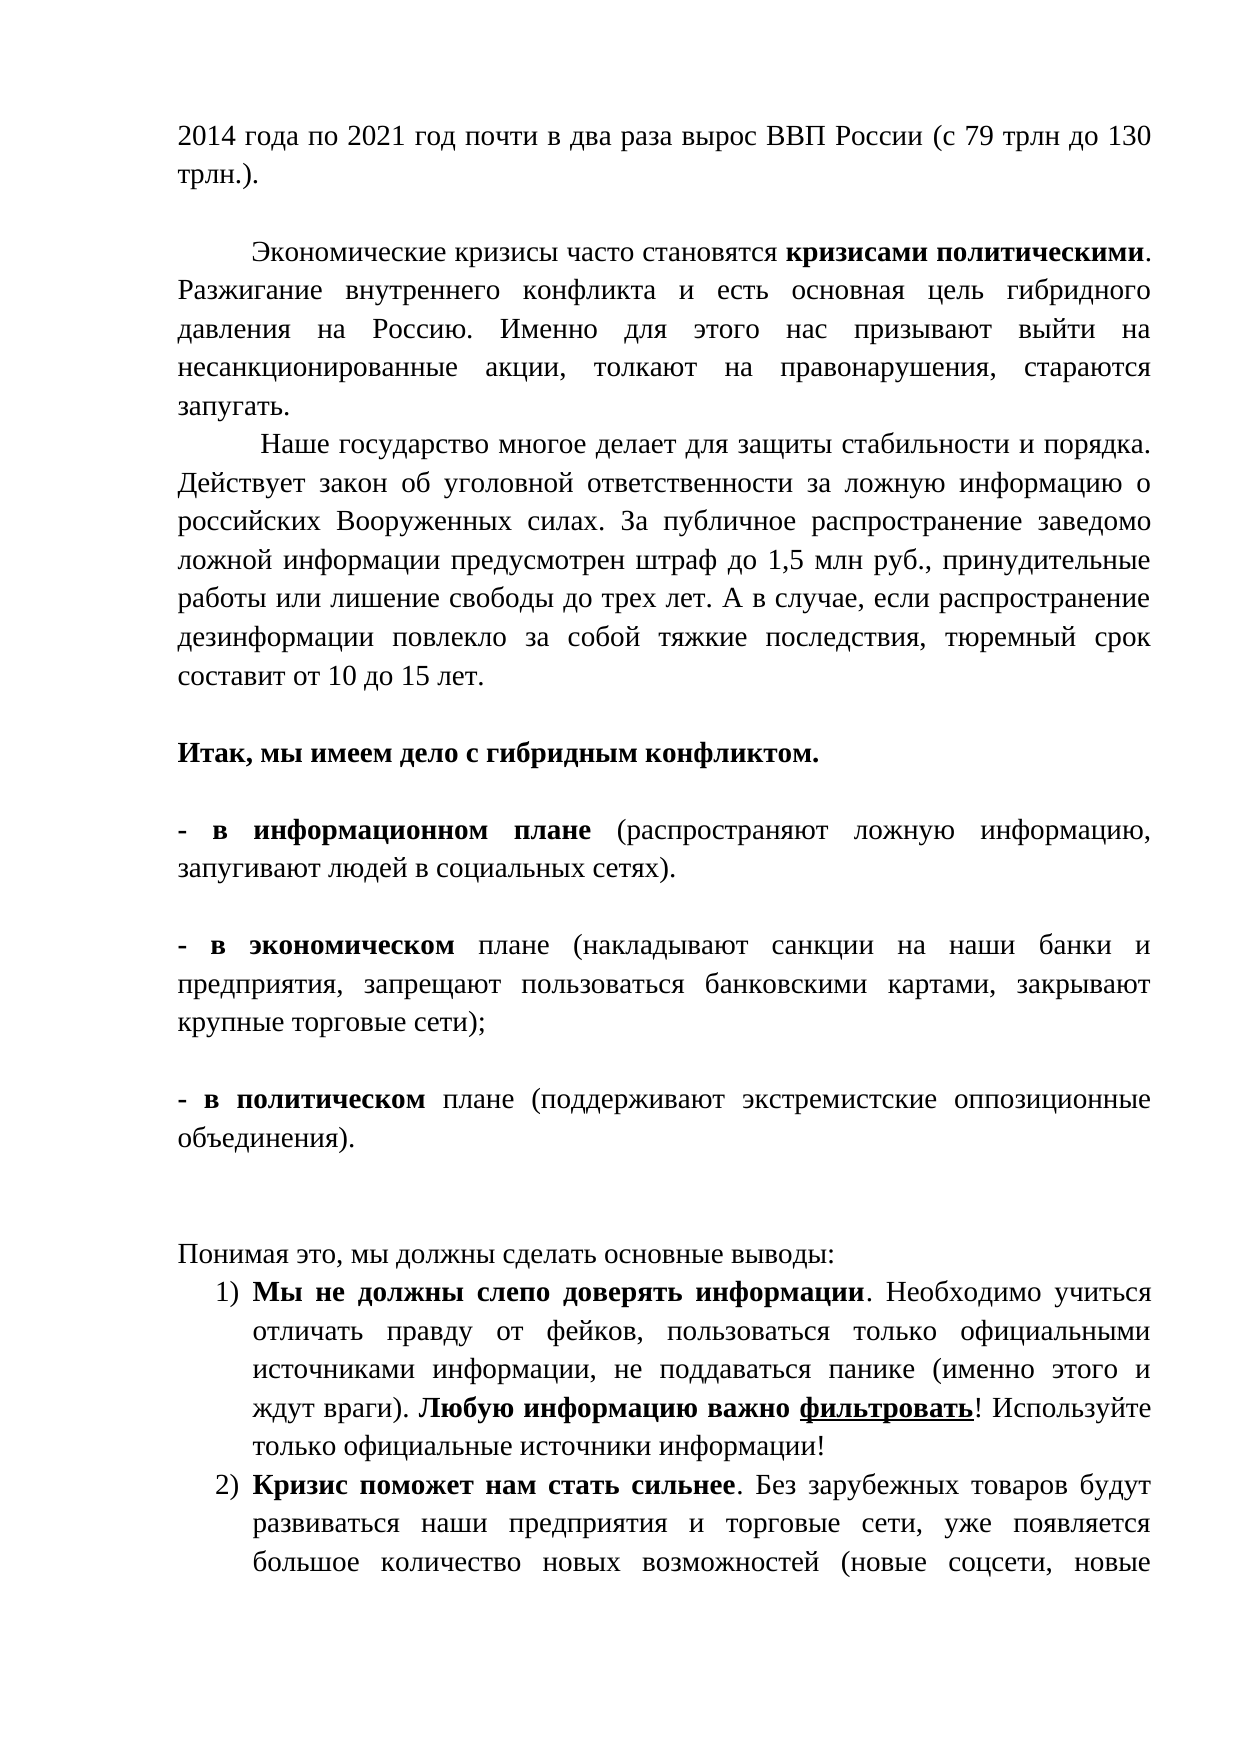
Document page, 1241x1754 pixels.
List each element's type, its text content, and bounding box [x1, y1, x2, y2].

list Мы не должны слепо доверять информации. Необходимо учиться отличать правду от фейков, пользоваться только официальными источниками информации, не поддаваться панике (именно этого и ждут враги). Любую информацию важно фильтровать! Используйте только официальные источники информации! [215, 1274, 1152, 1462]
text - в экономическом плане (накладывают санкции на наши банки и предприятия, запрещают пользоваться банковскими картами, закрывают крупные торговые сети); [177, 927, 1152, 1038]
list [215, 1467, 1152, 1578]
text - в политическом плане (поддерживают экстремистские оппозиционные объединения). [177, 1082, 1152, 1154]
text Понимая это, мы должны сделать основные выводы: [177, 1236, 1152, 1269]
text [177, 118, 1152, 190]
text - в информационном плане (распространяют ложную информацию, запугивают людей в социальных сетях). [177, 812, 1152, 884]
text Итак, мы имеем дело с гибридным конфликтом. [177, 735, 1152, 768]
text Экономические кризисы часто становятся кризисами политическими. Разжигание внутреннего конфликта и есть основная цель гибридного давления на Россию. Именно для этого нас призывают выйти на несанкционированные акции, толкают на правонарушения, стараются запугать. Наше государство многое делает для защиты стабильности и порядка. Действует закон об уголовной ответственности за ложную информацию о российских Вооруженных силах. За публичное распространение заведомо ложной информации предусмотрен штраф до 1,5 млн руб., принудительные работы или лишение свободы до трех лет. А в случае, если распространение дезинформации повлекло за собой тяжкие последствия, тюремный срок составит от 10 до 15 лет. [177, 195, 1152, 691]
